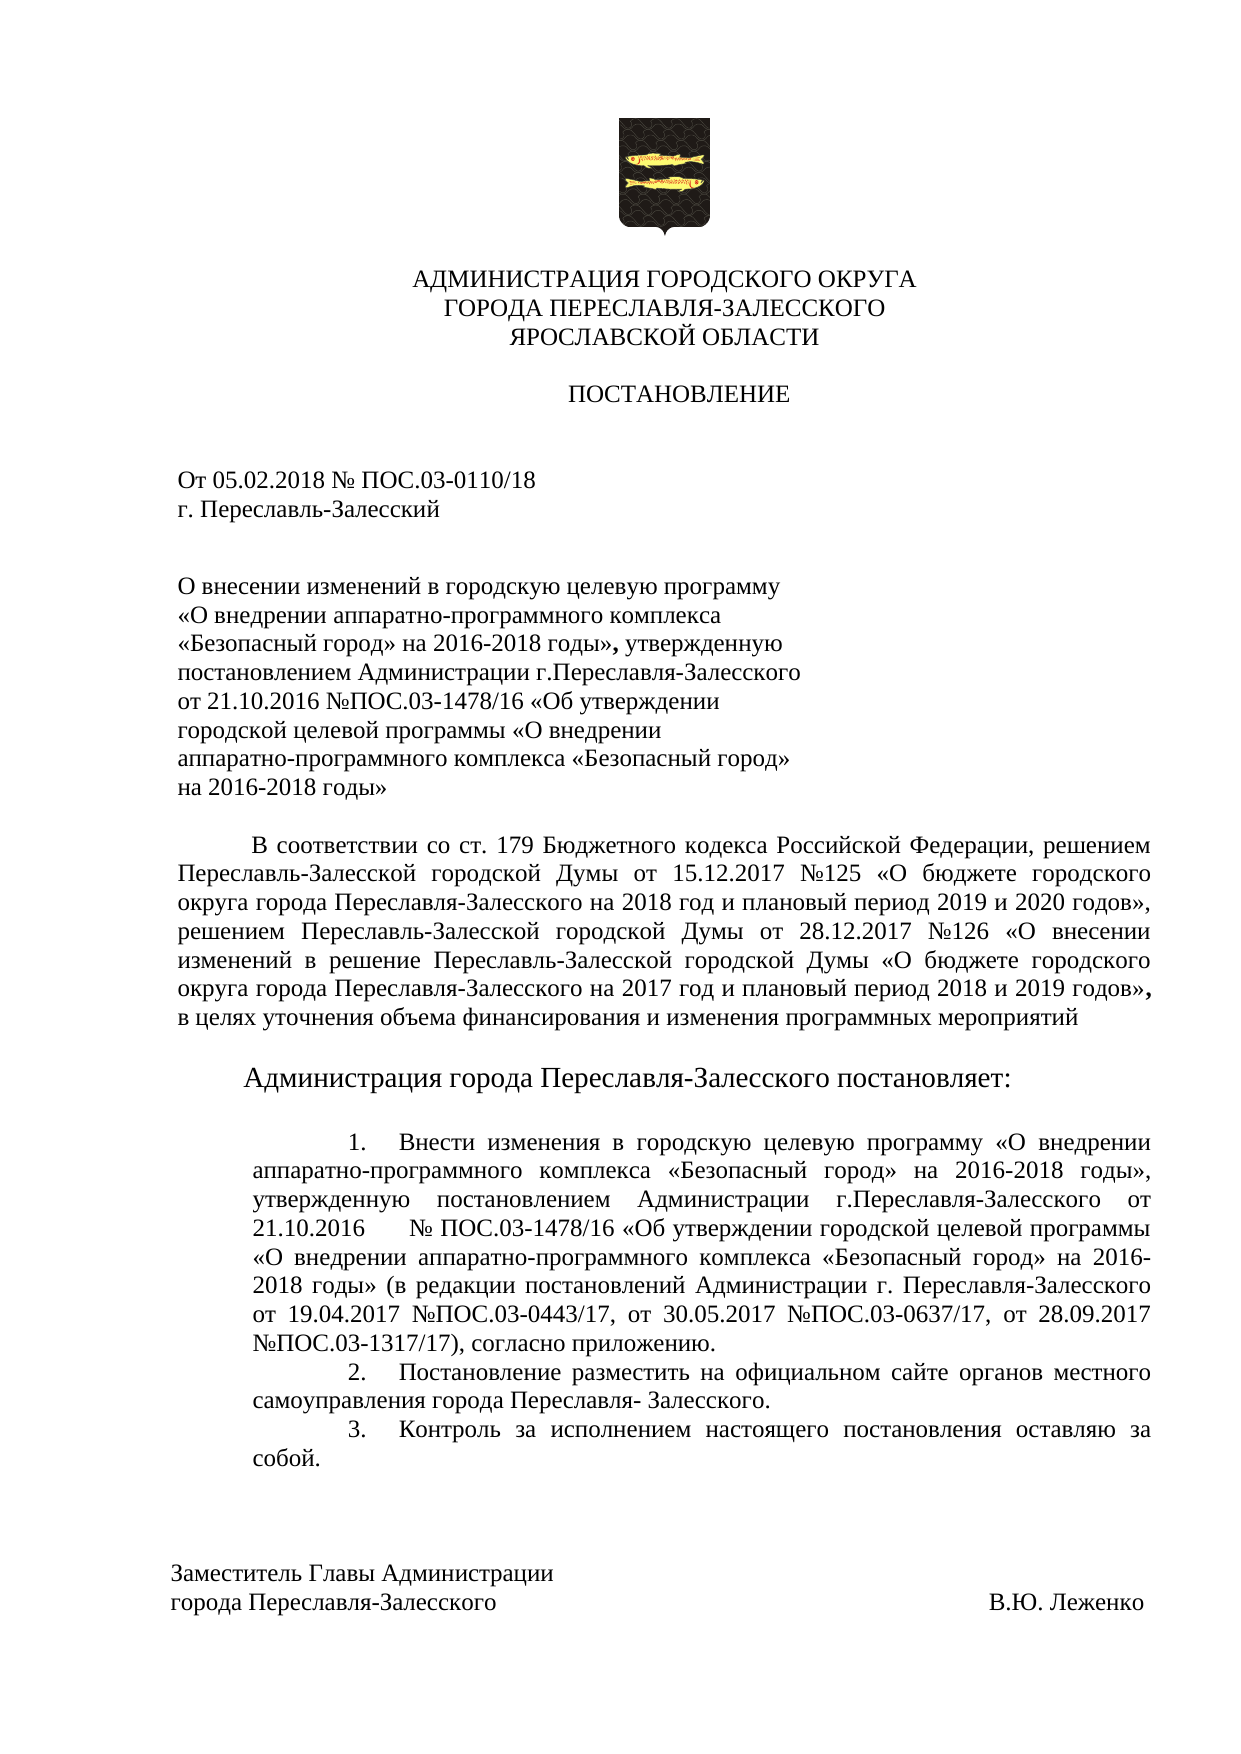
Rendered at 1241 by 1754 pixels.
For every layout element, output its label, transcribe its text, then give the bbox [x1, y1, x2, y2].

text ГОРОДА ПЕРЕСЛАВЛЯ-ЗАЛЕССКОГО [177, 293, 1152, 322]
text «Безопасный город» на 2016-2018 годы», утвержденную [177, 628, 1152, 657]
text В соответствии со ст. 179 Бюджетного кодекса Российской Федерации, решением Переславль-Залесской городской Думы от 15.12.2017 №125 «О бюджете городского округа города Переславля-Залесского на 2018 год и плановый период 2019 и 2020 годов», решением Переславль-Залесской городской Думы от 28.12.2017 №126 «О внесении изменений в решение Переславль-Залесской городской Думы «О бюджете городского округа города Переславля-Залесского на 2017 год и плановый период 2018 и 2019 годов», в целях уточнения объема финансирования и изменения программных мероприятий [177, 830, 1152, 1031]
list Заместитель Главы Администрации [170, 1558, 1152, 1587]
text г. Переславль-Залесский [177, 494, 1152, 523]
text городской целевой программы «О внедрении [177, 715, 1152, 743]
text «О внедрении аппаратно-программного комплекса [177, 600, 1152, 628]
list Постановление разместить на официальном сайте органов местного самоуправления города Переславля- Залесского. [252, 1357, 1152, 1414]
subtitle Администрация города Переславля-Залесского постановляет: [103, 1060, 1152, 1093]
text от 21.10.2016 №ПОС.03-1478/16 «Об утверждении [177, 686, 1152, 715]
text постановлением Администрации г.Переславля-Залесского [177, 657, 1152, 686]
text От 05.02.2018 № ПОС.03-0110/18 [177, 465, 1152, 494]
list Контроль за исполнением настоящего постановления оставляю за собой. [252, 1414, 1152, 1472]
text ПОСТАНОВЛЕНИЕ [207, 379, 1152, 408]
text аппаратно-программного комплекса «Безопасный город» [177, 743, 1152, 772]
text АДМИНИСТРАЦИЯ ГОРОДСКОГО ОКРУГА [177, 264, 1152, 293]
text на 2016-2018 годы» [177, 772, 1152, 801]
text ЯРОСЛАВСКОЙ ОБЛАСТИ [177, 322, 1152, 350]
subtitle О внесении изменений в городскую целевую программу [177, 571, 1152, 600]
list Внести изменения в городскую целевую программу «О внедрении аппаратно-программного комплекса «Безопасный город» на 2016-2018 годы», утвержденную постановлением Администрации г.Переславля-Залесского от 21.10.2016 № ПОС.03-1478/16 «Об утверждении городской целевой программы «О внедрении аппаратно-программного комплекса «Безопасный город» на 2016-2018 годы» (в редакции постановлений Администрации г. Переславля-Залесского от 19.04.2017 №ПОС.03-0443/17, от 30.05.2017 №ПОС.03-0637/17, от 28.09.2017 №ПОС.03-1317/17), согласно приложению. [252, 1127, 1152, 1357]
list города Переславля-Залесского В.Ю. Леженко [170, 1587, 1152, 1616]
